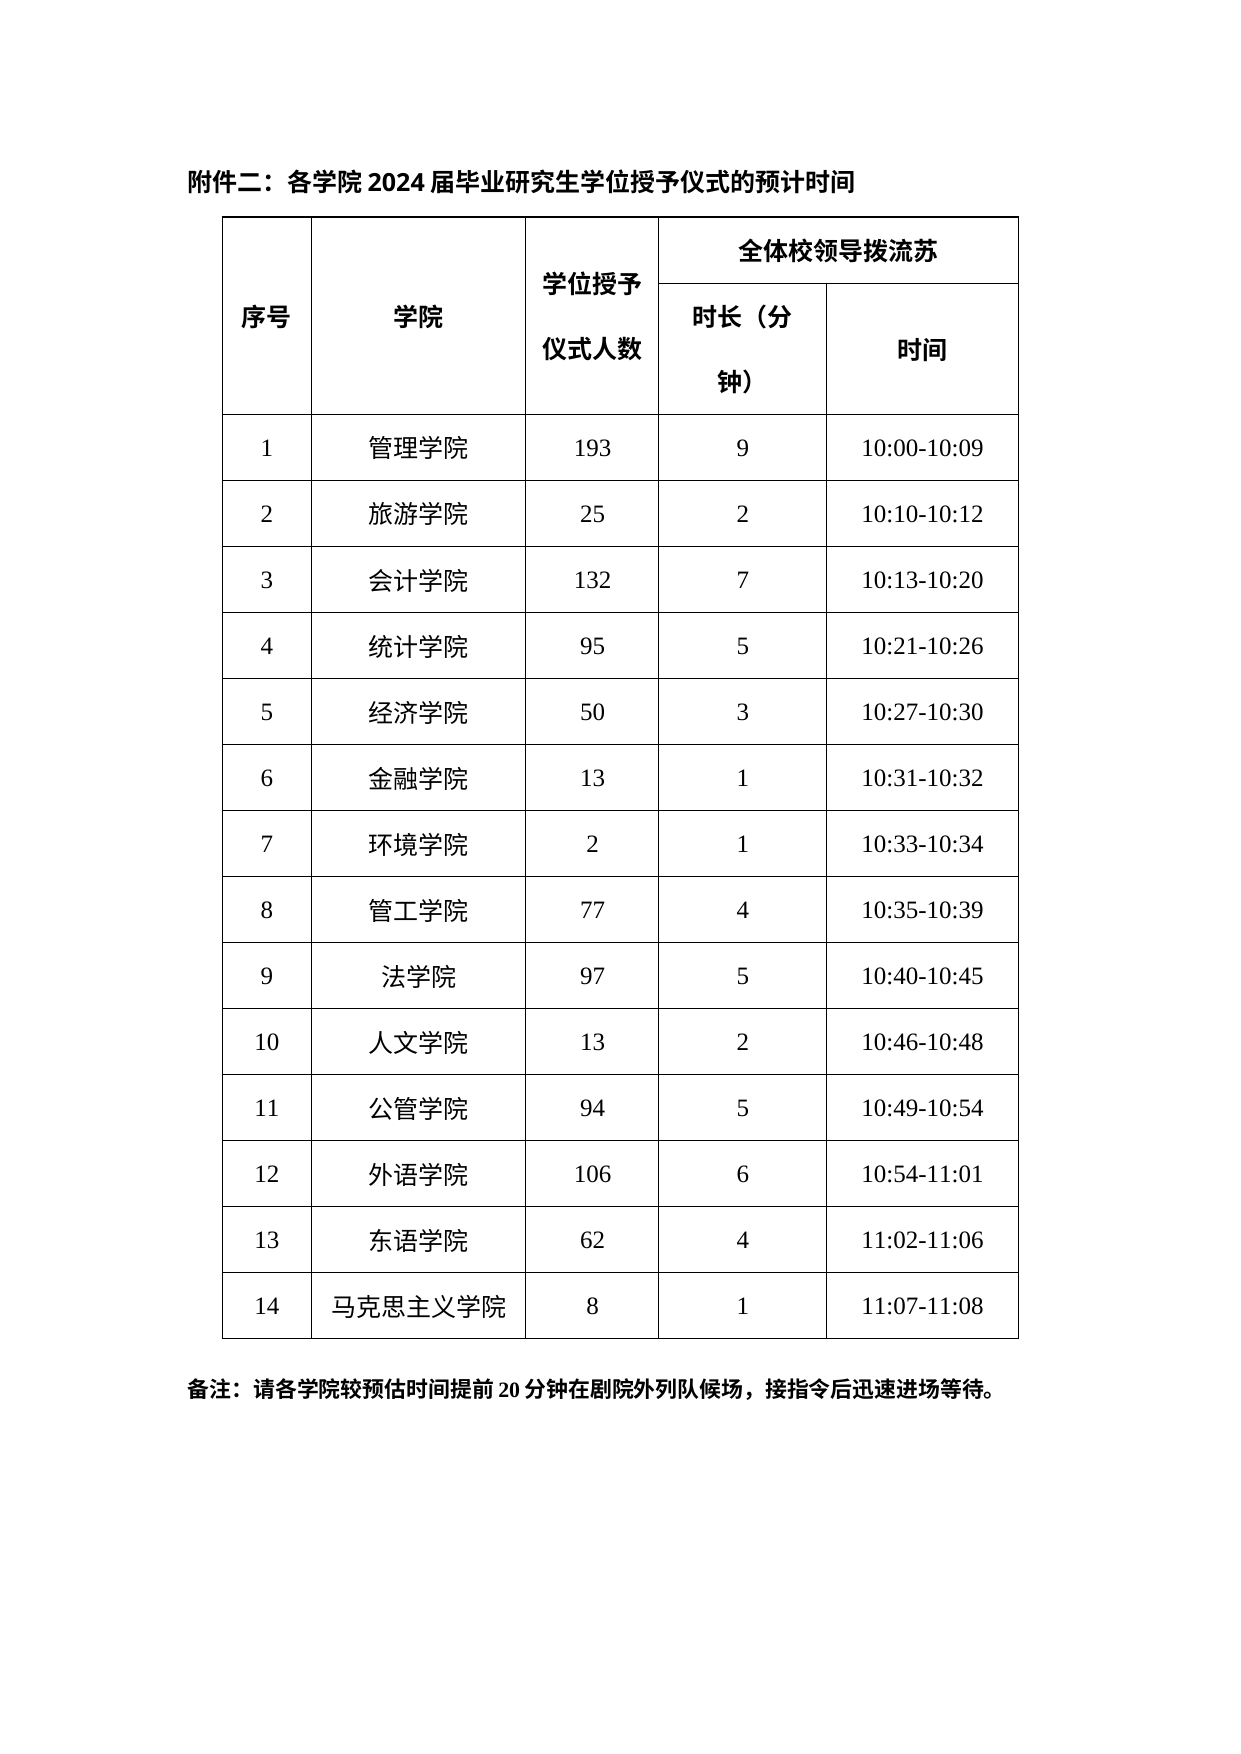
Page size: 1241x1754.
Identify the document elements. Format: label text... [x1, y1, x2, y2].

table_cell 10 [223, 1009, 311, 1074]
table_header 全体校领导拨流苏 [659, 218, 1018, 282]
table_cell 11:02-11:06 [827, 1207, 1018, 1272]
table_cell 10:10-10:12 [827, 481, 1018, 546]
table_cell 13 [223, 1207, 311, 1272]
table_cell 13 [526, 745, 658, 810]
table_cell 10:27-10:30 [827, 679, 1018, 744]
table_cell 外语学院 [312, 1141, 525, 1206]
table_cell 6 [659, 1141, 826, 1206]
table_cell 97 [526, 943, 658, 1008]
table_cell 11:07-11:08 [827, 1273, 1018, 1338]
table_cell 10:13-10:20 [827, 547, 1018, 612]
table_cell 9 [223, 943, 311, 1008]
table_cell 金融学院 [312, 745, 525, 810]
table_cell 9 [659, 415, 826, 479]
table_cell 环境学院 [312, 811, 525, 876]
table_cell 马克思主义学院 [312, 1273, 525, 1338]
table_cell 经济学院 [312, 679, 525, 744]
table_cell 5 [223, 679, 311, 744]
table_cell 4 [223, 613, 311, 678]
table_cell 95 [526, 613, 658, 678]
table_cell 10:31-10:32 [827, 745, 1018, 810]
table_cell 5 [659, 613, 826, 678]
table_cell 2 [659, 1009, 826, 1074]
table_cell 50 [526, 679, 658, 744]
table_cell 14 [223, 1273, 311, 1338]
table_cell 25 [526, 481, 658, 546]
table_cell 8 [526, 1273, 658, 1338]
table_cell 5 [659, 1075, 826, 1140]
table_cell 4 [659, 1207, 826, 1272]
table_header 学院 [312, 218, 525, 413]
table_cell 10:46-10:48 [827, 1009, 1018, 1074]
table_cell 94 [526, 1075, 658, 1140]
table_cell 7 [223, 811, 311, 876]
table_cell 2 [223, 481, 311, 546]
table_cell 管工学院 [312, 877, 525, 942]
table_cell 东语学院 [312, 1207, 525, 1272]
table_cell 106 [526, 1141, 658, 1206]
table_cell 公管学院 [312, 1075, 525, 1140]
table_cell 1 [223, 415, 311, 479]
table_cell 2 [526, 811, 658, 876]
text 附件二：各学院2024届毕业研究生学位授予仪式的预计时间 [187, 162, 1053, 198]
table_cell 10:40-10:45 [827, 943, 1018, 1008]
table_cell 旅游学院 [312, 481, 525, 546]
table_cell 10:33-10:34 [827, 811, 1018, 876]
table_cell 1 [659, 1273, 826, 1338]
table_cell 1 [659, 811, 826, 876]
table_cell 13 [526, 1009, 658, 1074]
table_header 序号 [223, 218, 311, 413]
table_cell 10:49-10:54 [827, 1075, 1018, 1140]
table_cell 会计学院 [312, 547, 525, 612]
table_cell 193 [526, 415, 658, 479]
table_cell 4 [659, 877, 826, 942]
table_cell 7 [659, 547, 826, 612]
table_cell 77 [526, 877, 658, 942]
table_cell 5 [659, 943, 826, 1008]
table_cell 管理学院 [312, 415, 525, 479]
table_cell 62 [526, 1207, 658, 1272]
table_cell 6 [223, 745, 311, 810]
table_cell 3 [659, 679, 826, 744]
table_cell 10:21-10:26 [827, 613, 1018, 678]
text 备注：请各学院较预估时间提前20分钟在剧院外列队候场，接指令后迅速进场等待。 [187, 1372, 1053, 1404]
table_cell 12 [223, 1141, 311, 1206]
table_cell 10:54-11:01 [827, 1141, 1018, 1206]
table_cell 10:00-10:09 [827, 415, 1018, 479]
table_cell 人文学院 [312, 1009, 525, 1074]
table_cell 3 [223, 547, 311, 612]
table_cell 时间 [827, 284, 1018, 413]
table_cell 时长（分钟） [659, 284, 826, 413]
table_cell 8 [223, 877, 311, 942]
table_cell 2 [659, 481, 826, 546]
table_cell 11 [223, 1075, 311, 1140]
table_cell 1 [659, 745, 826, 810]
table_cell 法学院 [312, 943, 525, 1008]
table_cell 10:35-10:39 [827, 877, 1018, 942]
table_cell 统计学院 [312, 613, 525, 678]
table_header 学位授予 仪式人数 [526, 218, 658, 413]
table_cell 132 [526, 547, 658, 612]
